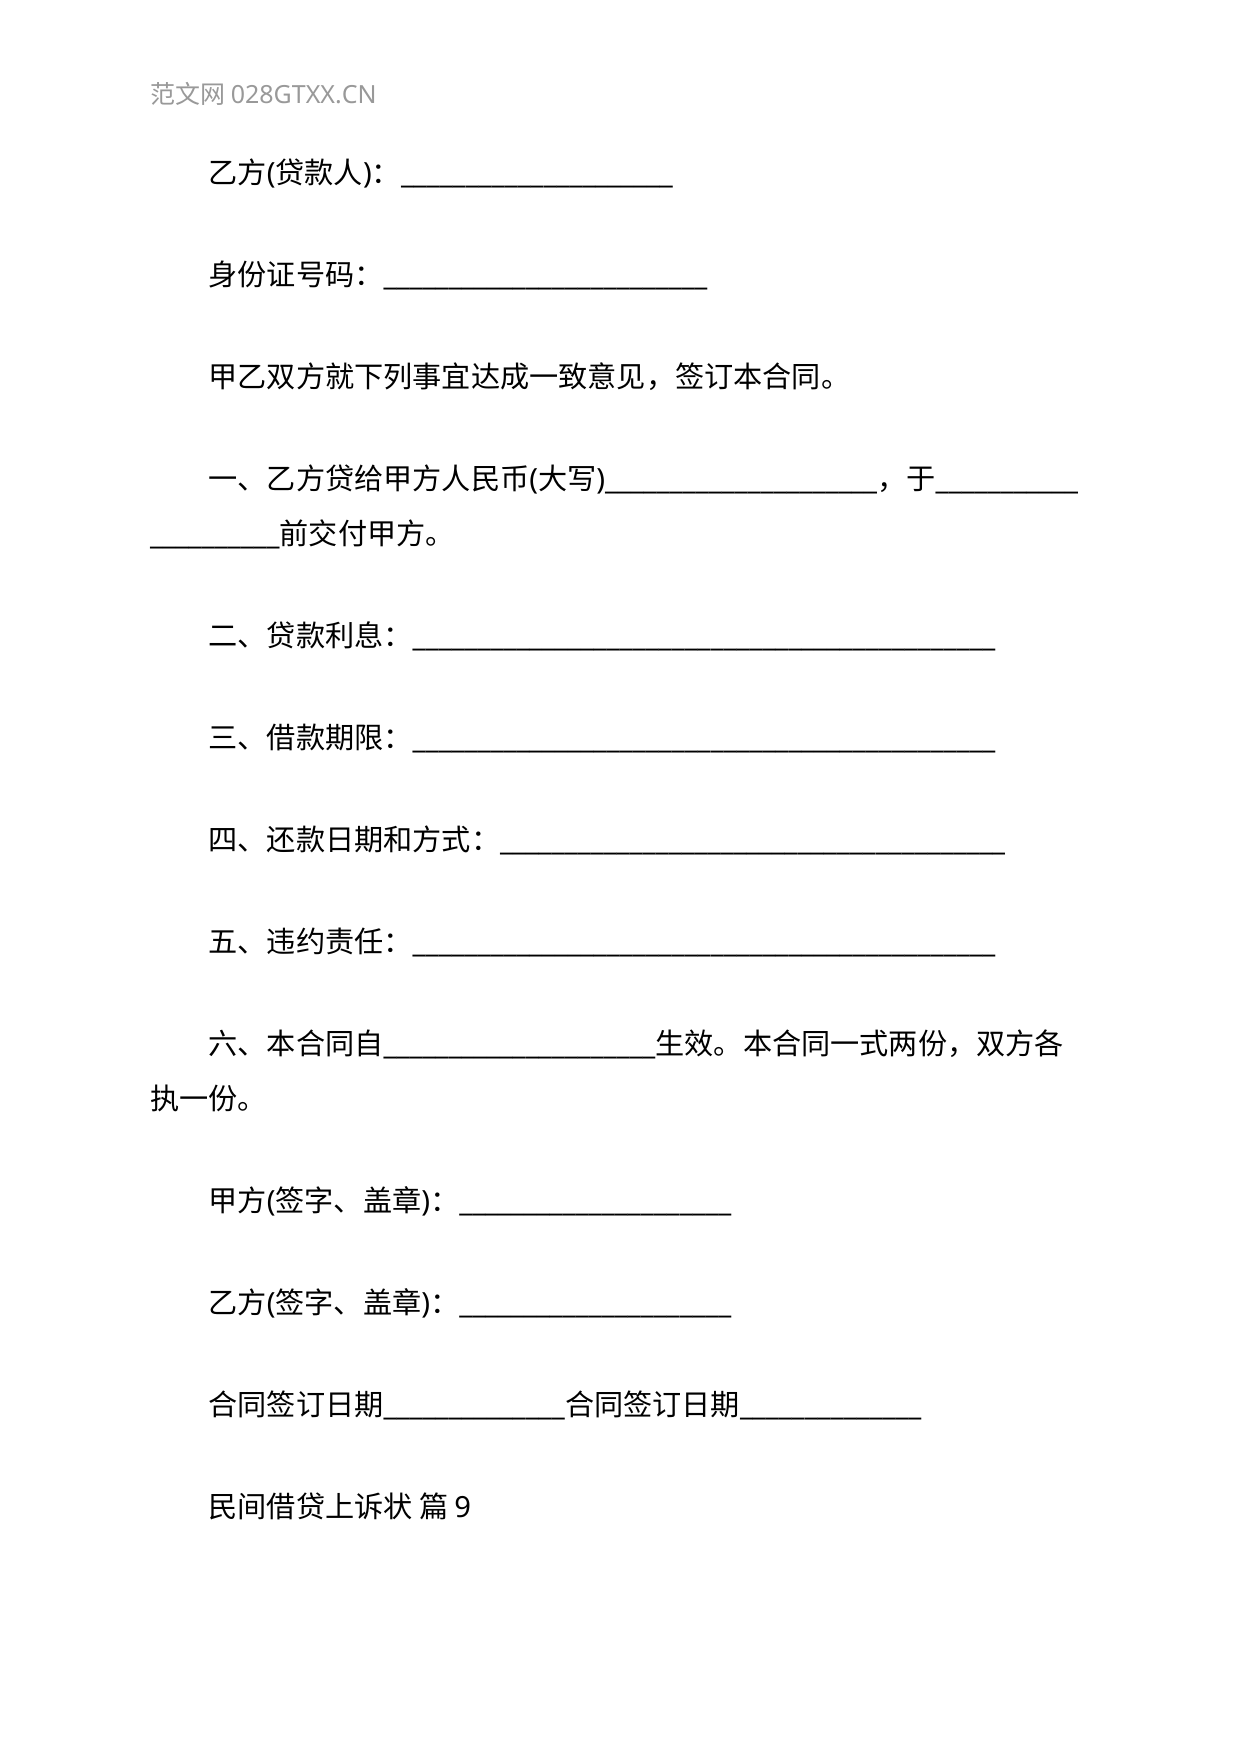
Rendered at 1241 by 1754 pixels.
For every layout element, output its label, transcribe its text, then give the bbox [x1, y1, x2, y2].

text 合同签订日期______________合同签订日期______________ [150, 1381, 1090, 1424]
text 六、本合同自_____________________生效。本合同一式两份，双方各执一份。 [150, 1021, 1090, 1118]
text 四、还款日期和方式：_______________________________________ [150, 817, 1090, 859]
text 乙方(贷款人)：_____________________ [150, 150, 1090, 192]
text 三、借款期限：_____________________________________________ [150, 715, 1090, 757]
text 甲方(签字、盖章)：_____________________ [150, 1177, 1090, 1220]
text 乙方(签字、盖章)：_____________________ [150, 1279, 1090, 1322]
text 五、违约责任：_____________________________________________ [150, 919, 1090, 961]
text 民间借贷上诉状 篇9 [150, 1483, 1090, 1526]
text 甲乙双方就下列事宜达成一致意见，签订本合同。 [150, 354, 1090, 396]
text 二、贷款利息：_____________________________________________ [150, 613, 1090, 655]
text 身份证号码：_________________________ [150, 252, 1090, 294]
text 一、乙方贷给甲方人民币(大写)_____________________，于_____________________前交付甲方。 [150, 456, 1090, 553]
